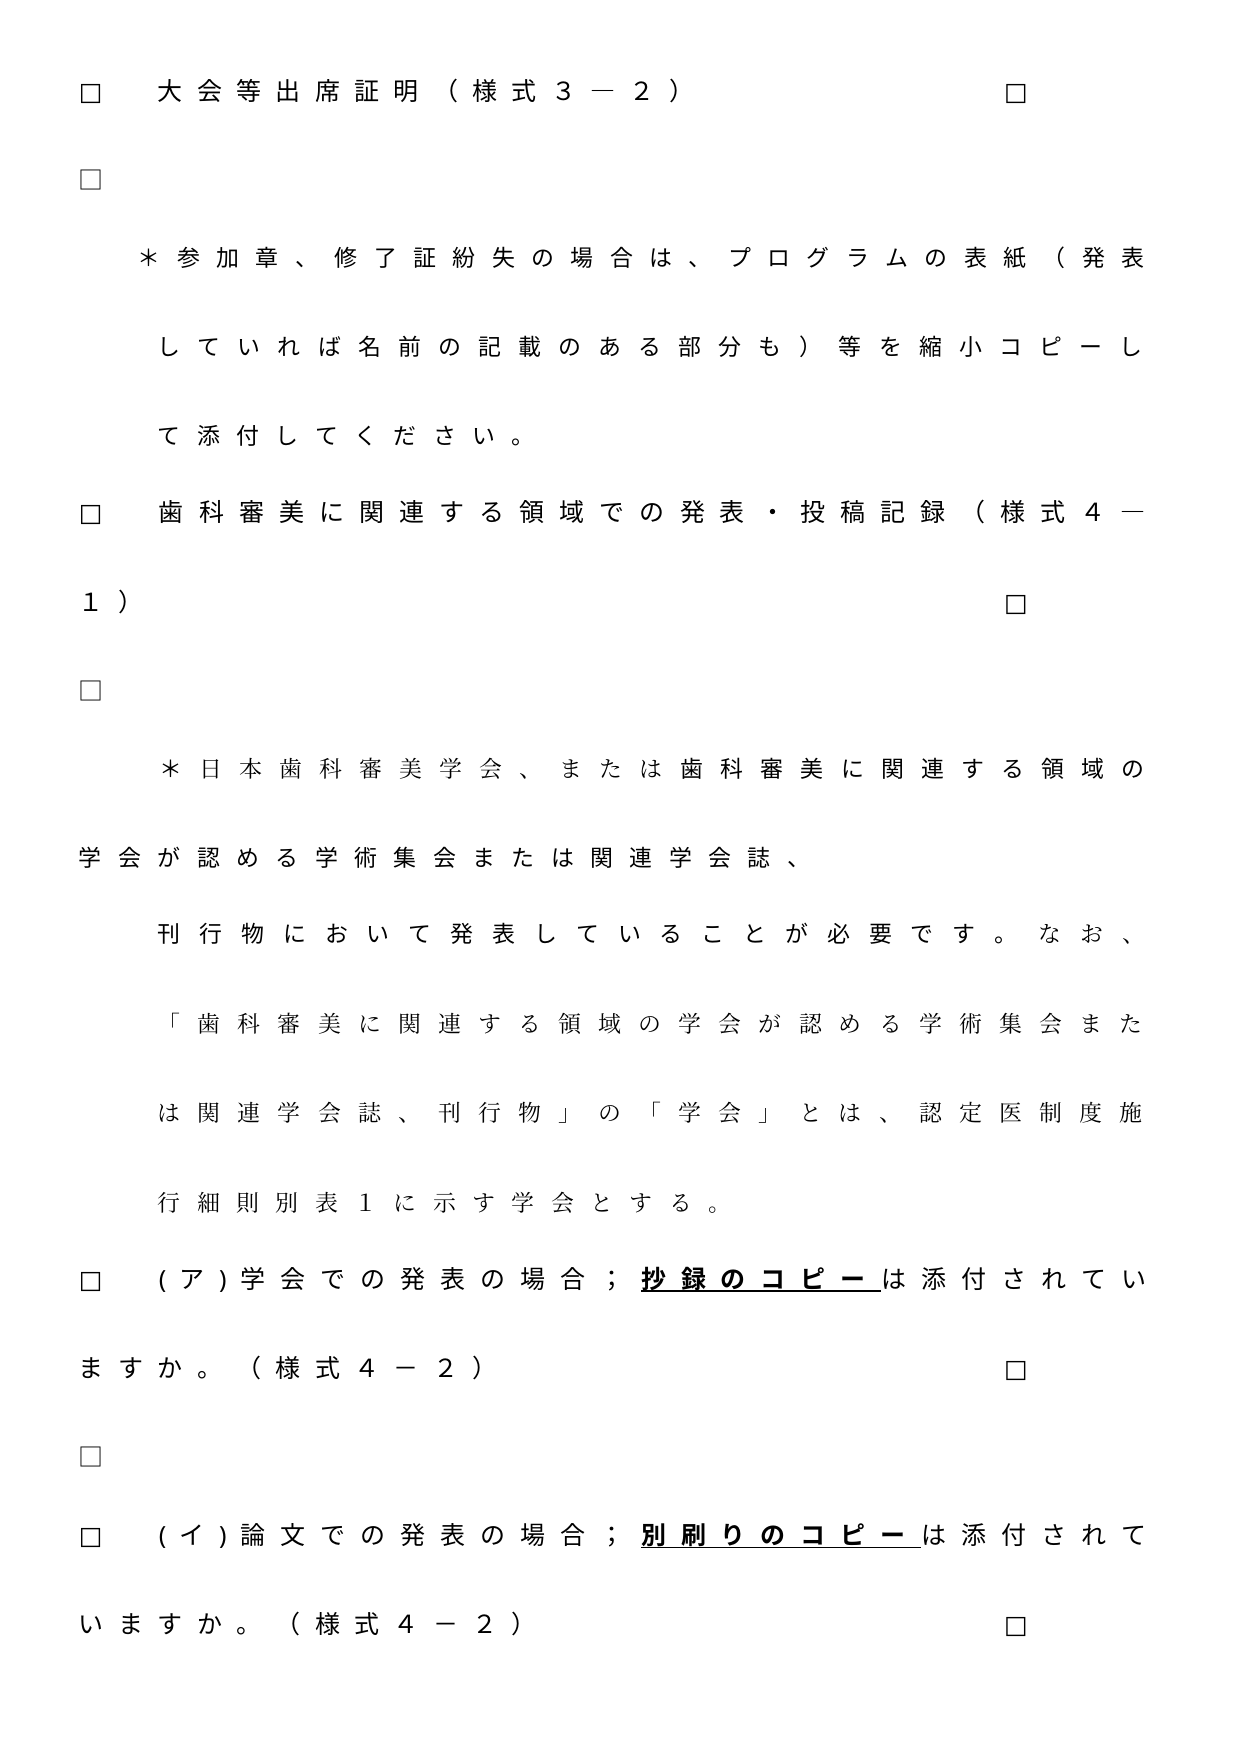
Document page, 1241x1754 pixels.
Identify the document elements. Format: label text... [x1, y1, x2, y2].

text ＊日本歯科審美学会、または歯科審美に関連する領域の学会が認める学術集会または関連学会誌、 [79, 738, 1161, 887]
text 刊行物において発表していることが必要です。なお、「歯科審美に関連する領域の学会が認める学術集会または関連学会誌、刊行物」の「学会」とは、認定医制度施行細則別表１に示す学会とする。 [152, 903, 1161, 1231]
text ＊参加章、修了証紛失の場合は、プログラムの表紙（発表していれば名前の記載のある部分も）等を縮小コピーして添付してください。 [123, 226, 1161, 465]
text □ 大会等出席証明（様式３—２） □ □ [79, 59, 1161, 208]
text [79, 1504, 1161, 1653]
text □ (ア) 学会での発表の場合；抄録のコピーは添付されていますか。（様式４－２） □ □ [79, 1247, 1161, 1486]
text □ 歯科審美に関連する領域での発表・投稿記録（様式４—１） □ □ [79, 481, 1161, 719]
